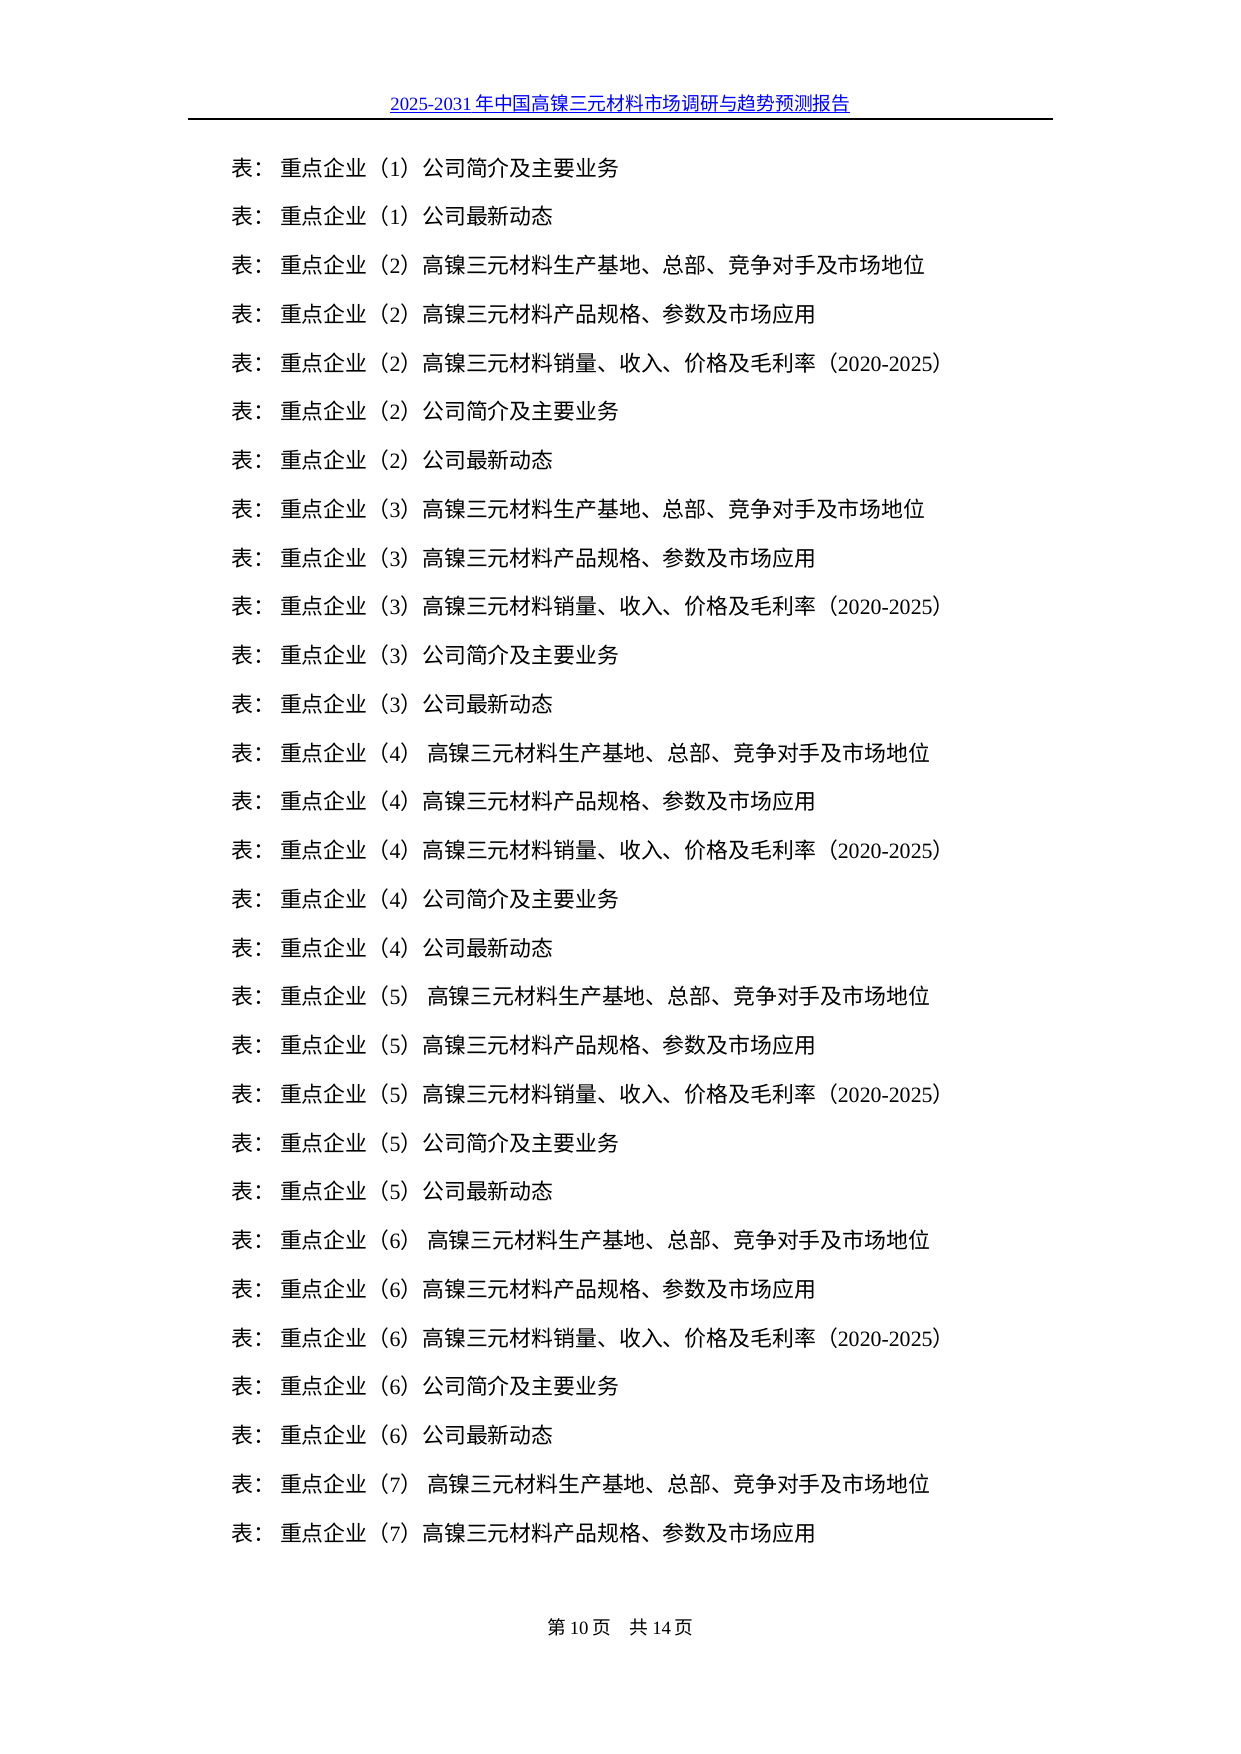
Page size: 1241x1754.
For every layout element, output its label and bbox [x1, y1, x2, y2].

text [187, 150, 1053, 1548]
